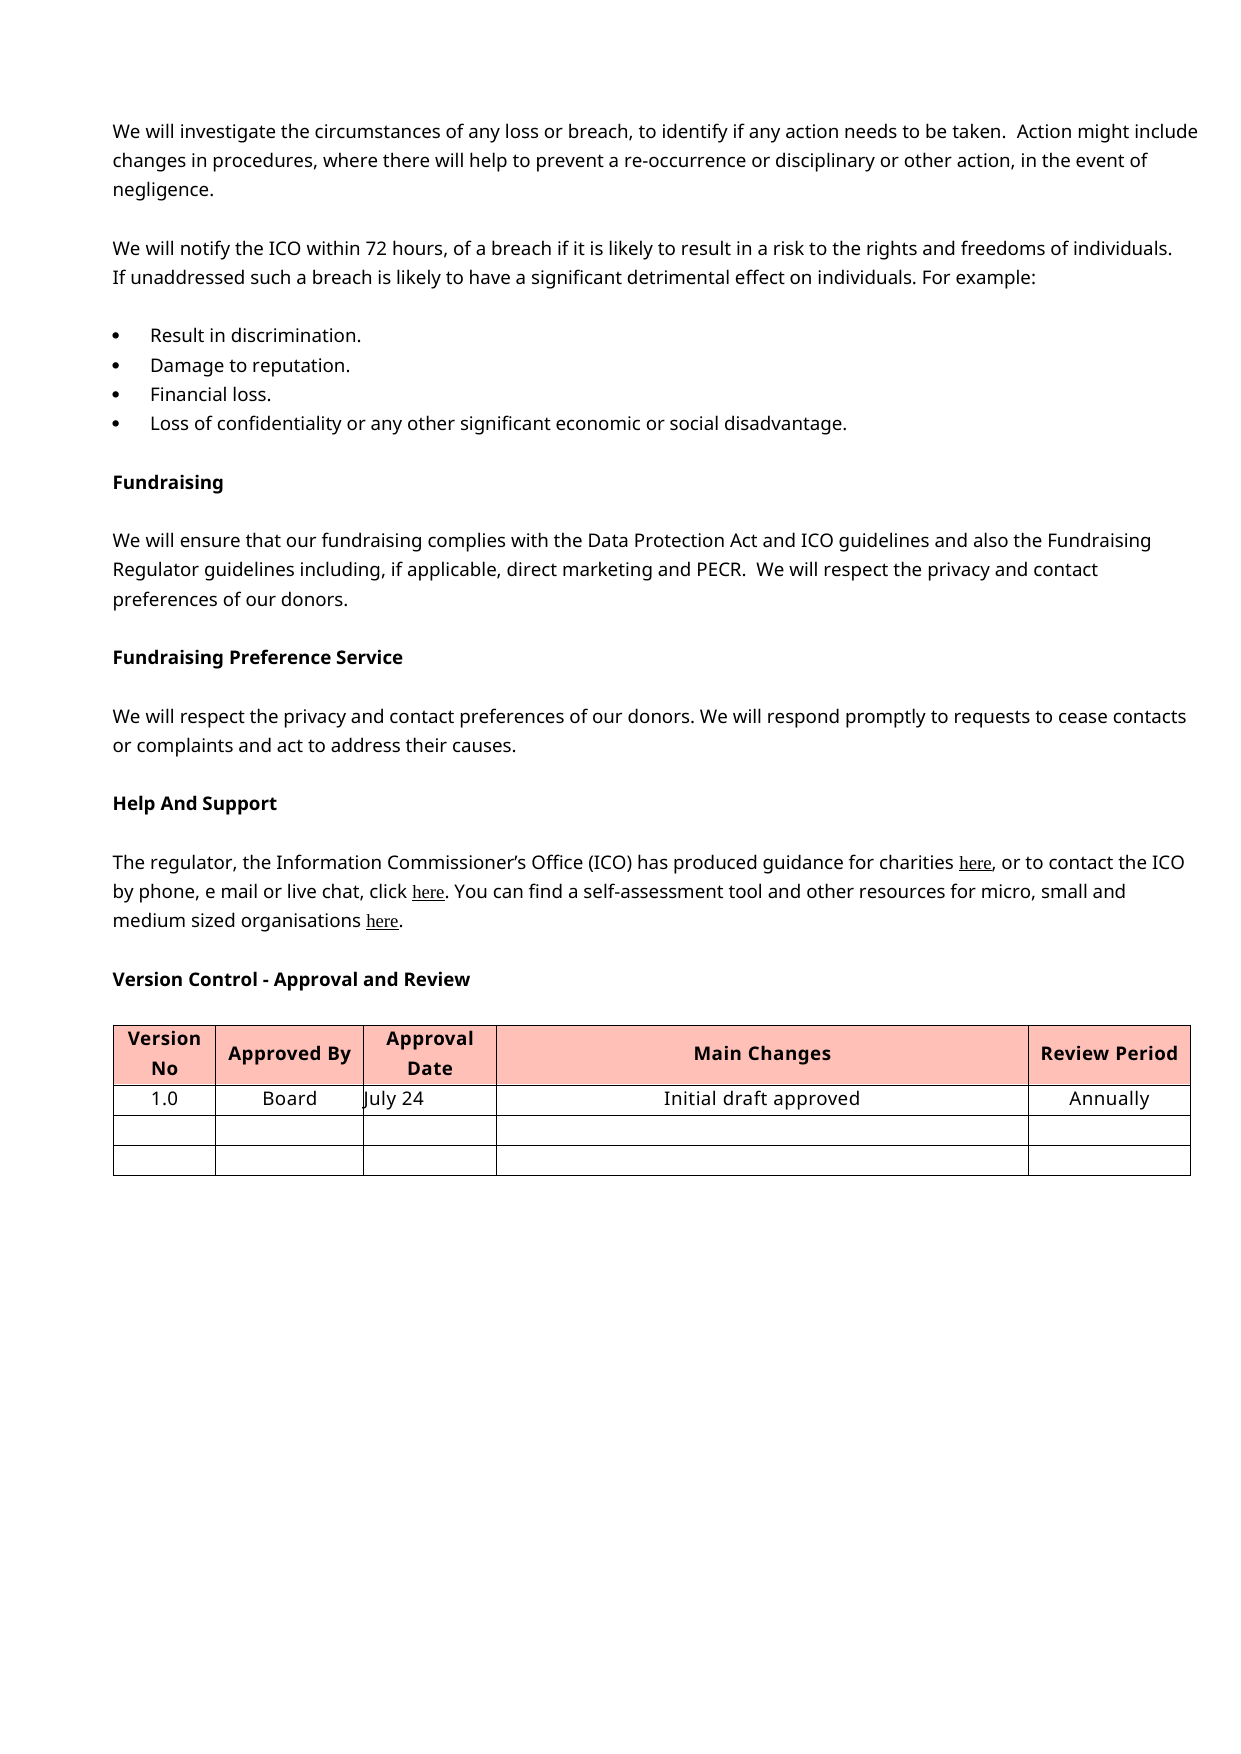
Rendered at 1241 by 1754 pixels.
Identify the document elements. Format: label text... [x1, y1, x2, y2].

table_cell [364, 1116, 496, 1145]
table_cell [216, 1116, 363, 1145]
text We will ensure that our fundraising complies with the Data Protection Act and ICO guidelines and also the Fundraising Regulator guidelines including, if applicable, direct marketing and PECR. We will respect the privacy and contact preferences of our donors. [112, 527, 1203, 612]
list Loss of confidentiality or any other significant economic or social disadvantage. [112, 411, 1203, 436]
table_header Main Changes [497, 1026, 1028, 1084]
table_cell Annually [1029, 1086, 1190, 1115]
text The regulator, the Information Commissioner’s Office (ICO) has produced guidance for charities here, or to contact the ICO by phone, e mail or live chat, click here. You can find a self-assessment tool and other resources for micro, small and medium sized organisations here. [112, 849, 1203, 933]
text We will investigate the circumstances of any loss or breach, to identify if any action needs to be taken. Action might include changes in procedures, where there will help to prevent a re-occurrence or disciplinary or other action, in the event of negligence. [112, 118, 1203, 202]
table_cell Initial draft approved [497, 1086, 1028, 1115]
text Version Control - Approval and Review [112, 966, 1203, 992]
list Financial loss. [112, 381, 1203, 407]
text Fundraising [112, 469, 1203, 494]
table_cell [114, 1146, 215, 1175]
table_cell [497, 1146, 1028, 1175]
table_cell Board [216, 1086, 363, 1115]
text We will respect the privacy and contact preferences of our donors. We will respond promptly to requests to cease contacts or complaints and act to address their causes. [112, 703, 1203, 758]
table_cell July 24 [364, 1086, 496, 1115]
table_cell [364, 1146, 496, 1175]
table_cell [1029, 1116, 1190, 1145]
table_cell [1029, 1146, 1190, 1175]
list Damage to reputation. [112, 352, 1203, 378]
table_cell [497, 1116, 1028, 1145]
table_header Review Period [1029, 1026, 1190, 1084]
table_cell [216, 1146, 363, 1175]
table_header Approved By [216, 1026, 363, 1084]
table_cell 1.0 [114, 1086, 215, 1115]
table_cell [114, 1116, 215, 1145]
text We will notify the ICO within 72 hours, of a breach if it is likely to result in a risk to the rights and freedoms of individuals. If unaddressed such a breach is likely to have a significant detrimental effect on individuals. For example: [112, 235, 1203, 290]
text Help And Support [112, 791, 1203, 816]
list Result in discrimination. [112, 323, 1203, 348]
text Fundraising Preference Service [112, 644, 1203, 670]
table_header Version No [114, 1026, 215, 1084]
table_header Approval Date [364, 1026, 496, 1084]
